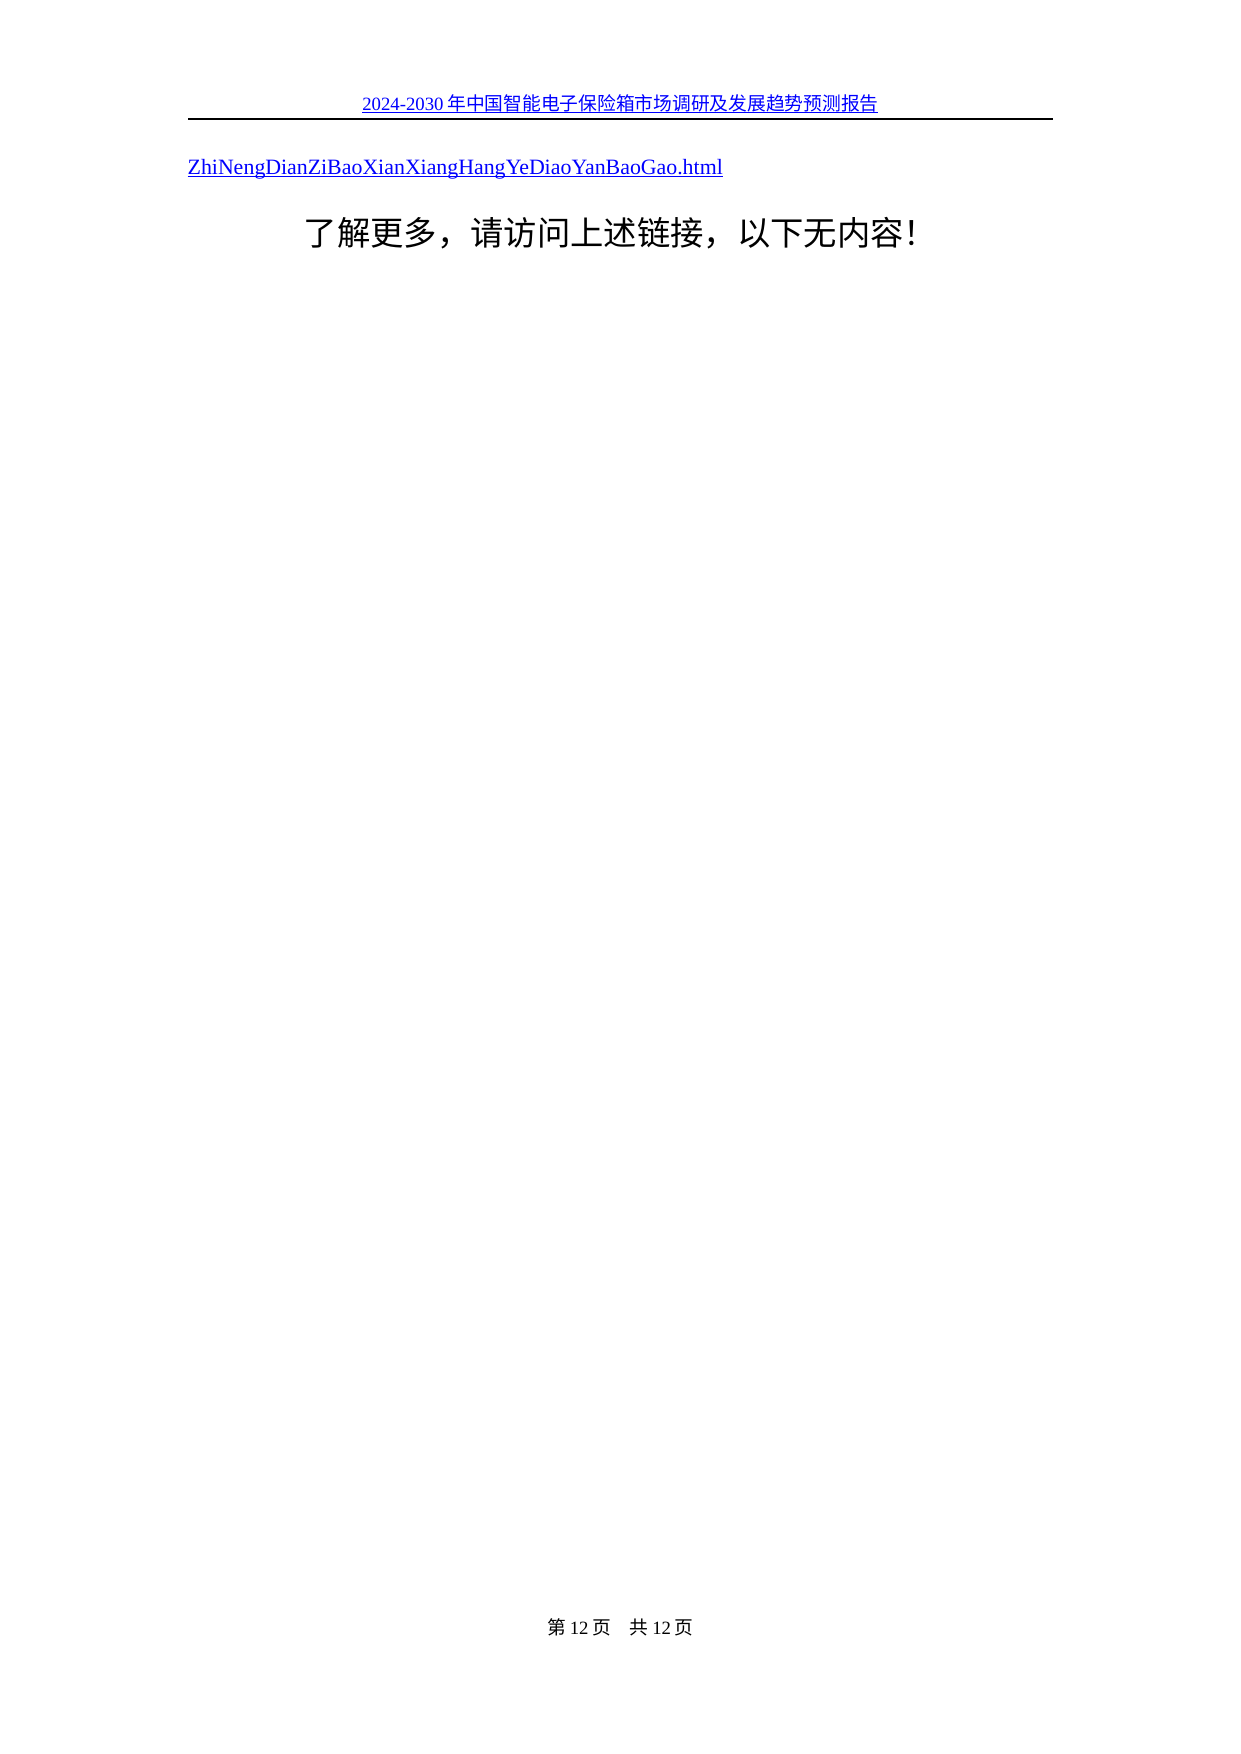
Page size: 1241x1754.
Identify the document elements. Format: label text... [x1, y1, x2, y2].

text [187, 150, 1053, 183]
title 了解更多，请访问上述链接，以下无内容！ [187, 199, 1053, 264]
